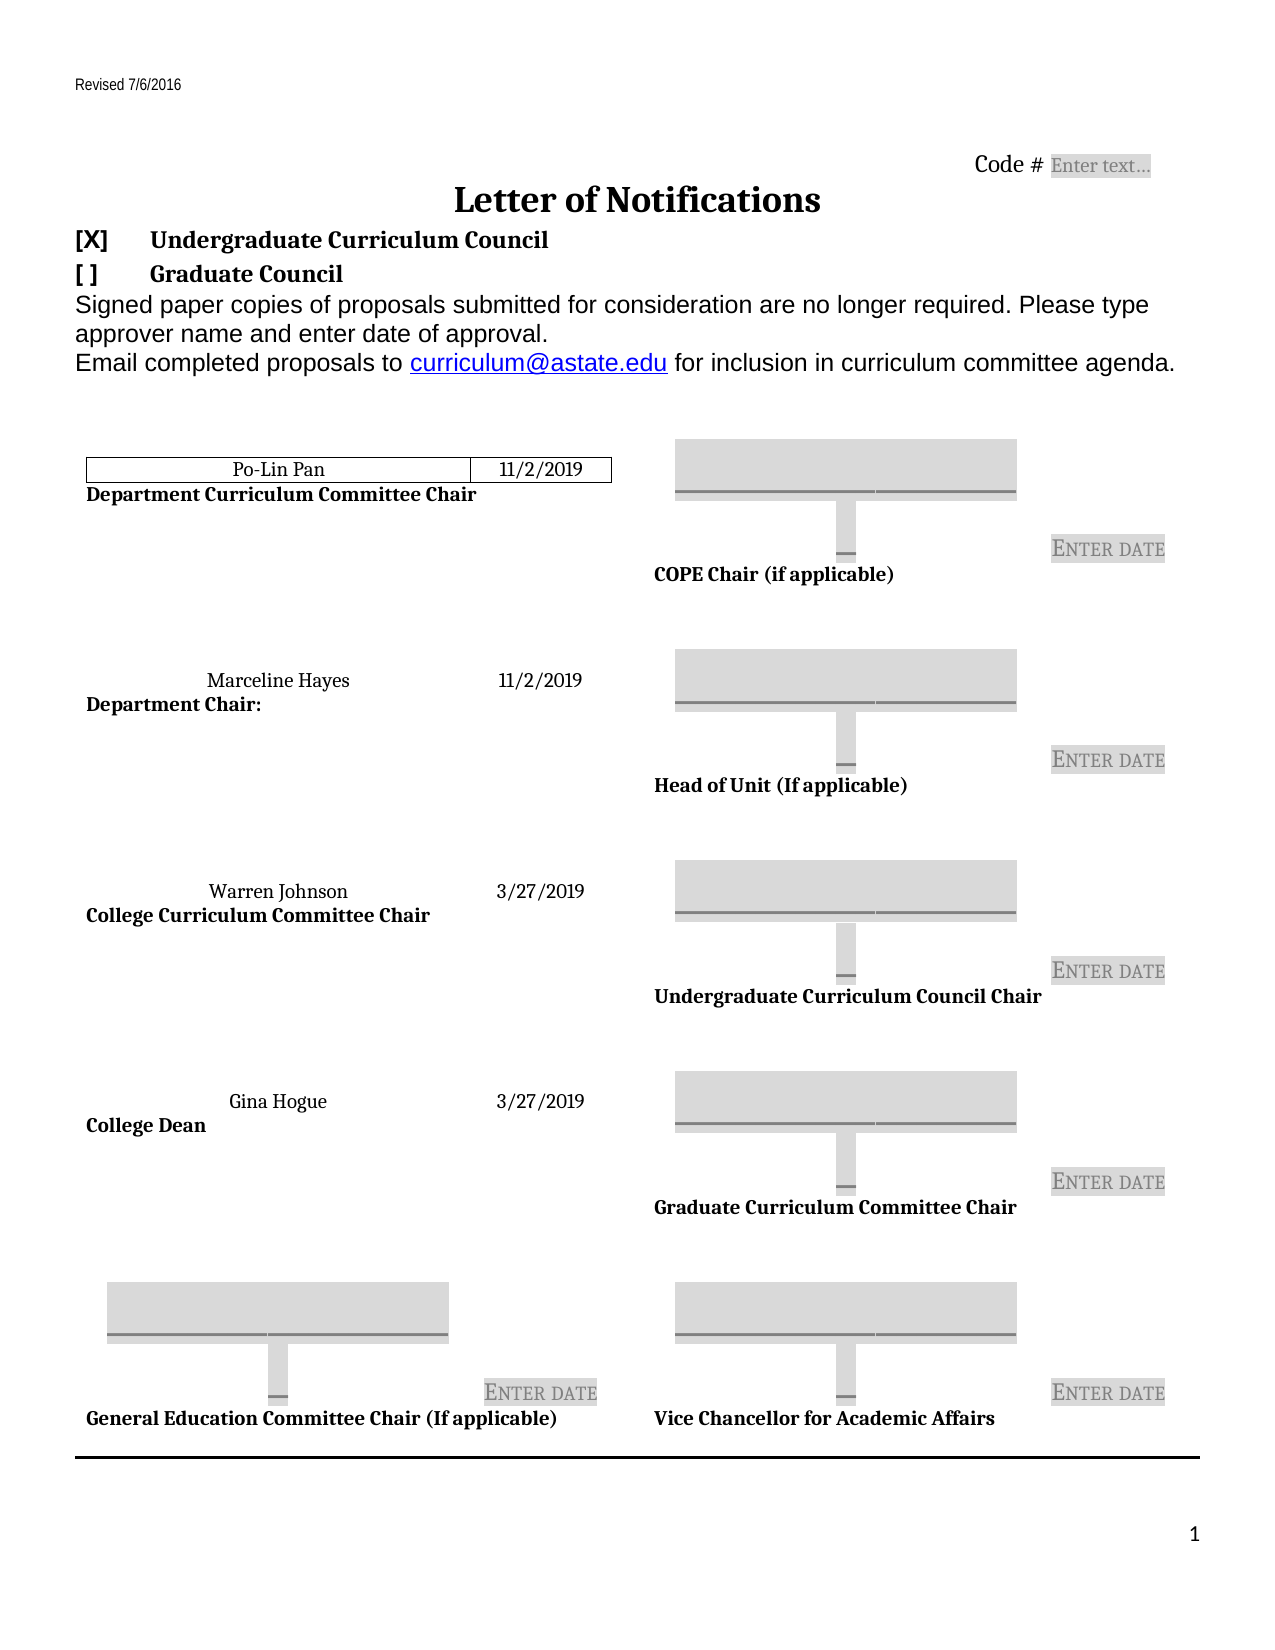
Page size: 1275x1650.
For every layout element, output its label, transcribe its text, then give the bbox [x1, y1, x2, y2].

table_cell College Curriculum Committee Chair [75, 798, 643, 1009]
text [X] Undergraduate Curriculum Council [75, 222, 1200, 256]
table_cell College Dean [75, 1009, 643, 1219]
text Code # [900, 150, 1200, 179]
text Signed paper copies of proposals submitted for consideration are no longer required. Please type approver name and enter date of approval. [75, 290, 1200, 347]
table_cell General Education Committee Chair (If applicable) [75, 1220, 643, 1430]
table_cell Graduate Curriculum Committee Chair [643, 1009, 1211, 1219]
table_cell Department Chair: [75, 587, 643, 798]
table_cell Vice Chancellor for Academic Affairs [643, 1220, 1211, 1430]
table_header COPE Chair (if applicable) [643, 376, 1211, 587]
text Email completed proposals to curriculum@astate.edu for inclusion in curriculum committee agenda. [75, 347, 1200, 376]
table_cell Head of Unit (If applicable) [643, 587, 1211, 798]
text [ ] Graduate Council [75, 256, 1200, 290]
text Letter of Notifications [75, 179, 1200, 222]
table_header Department Curriculum Committee Chair [75, 376, 643, 587]
table_cell Undergraduate Curriculum Council Chair [643, 798, 1211, 1009]
